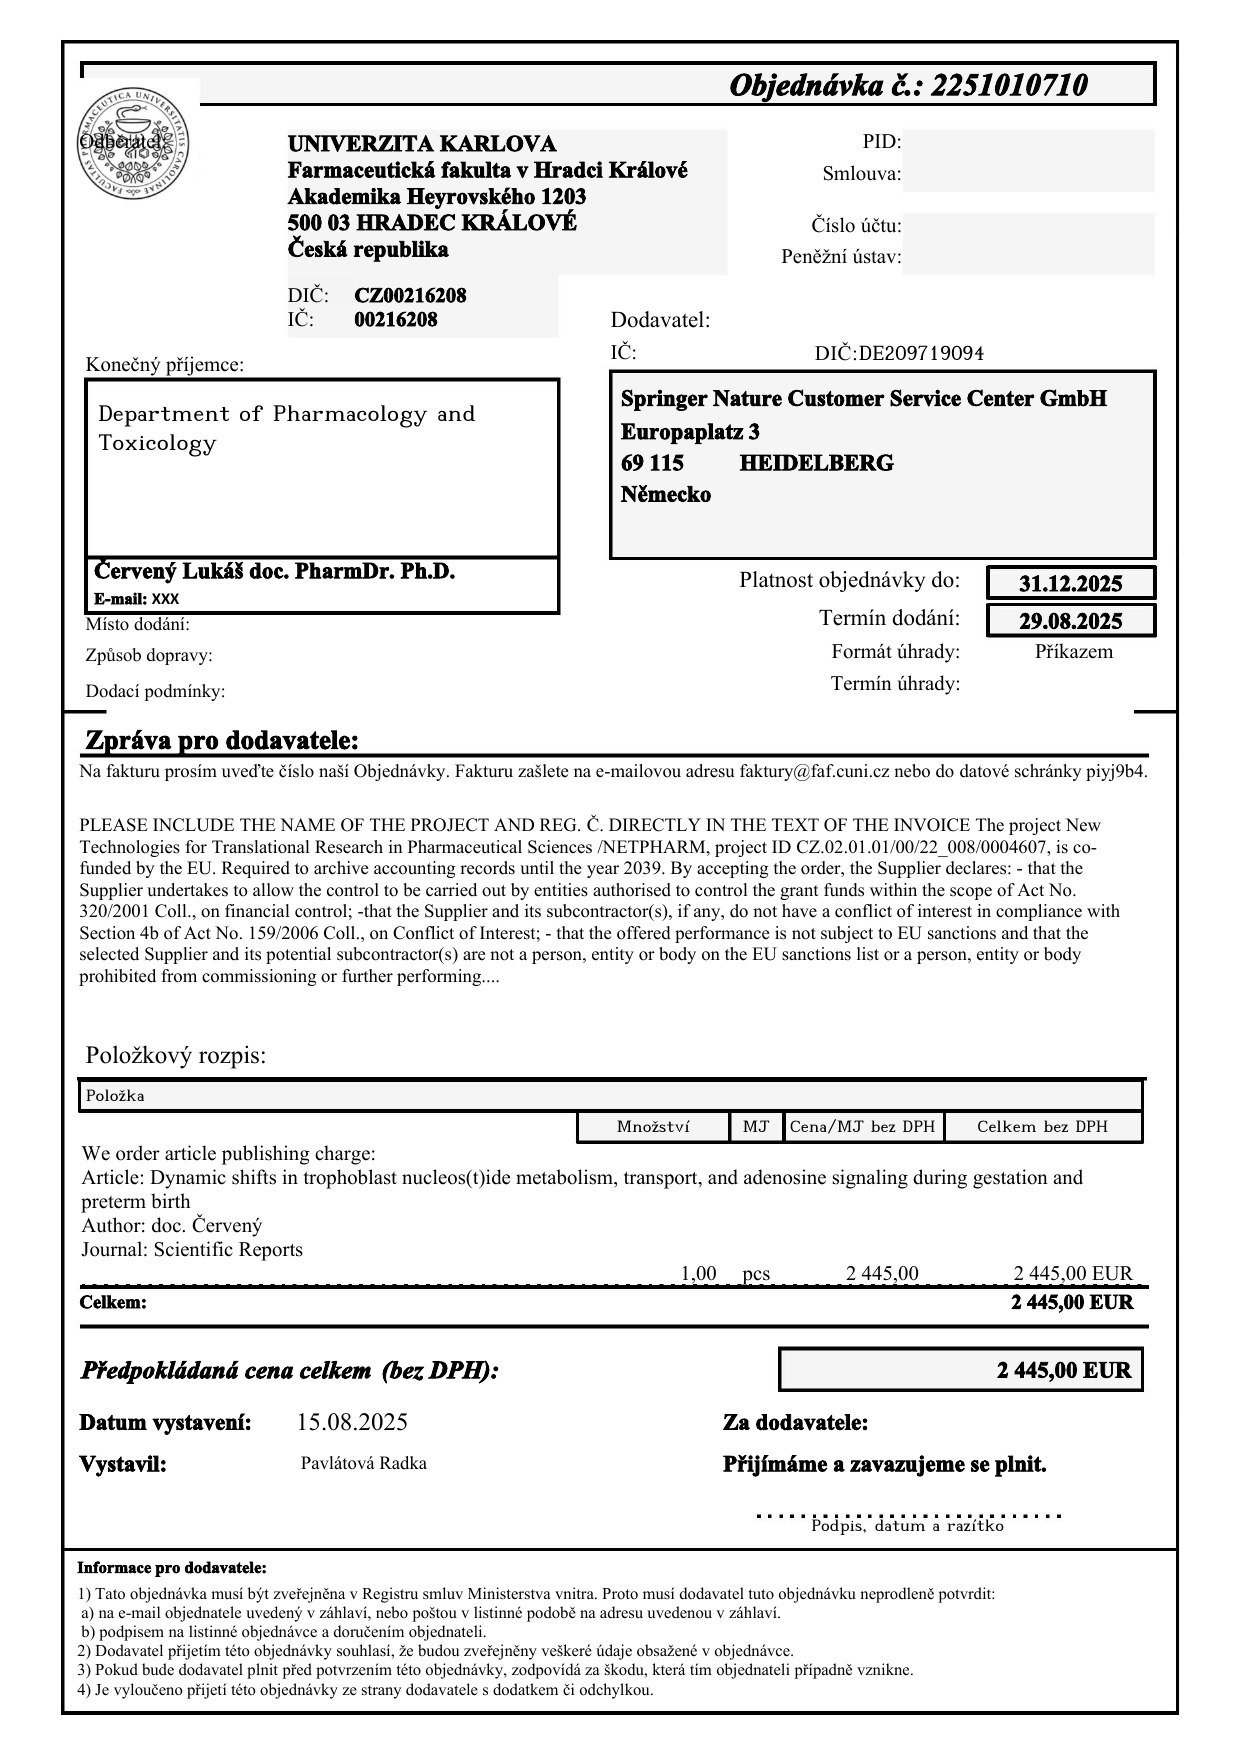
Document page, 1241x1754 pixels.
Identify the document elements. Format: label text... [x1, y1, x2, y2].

text Položkový rozpis: [85, 1042, 292, 1069]
text Množství [617, 1115, 715, 1137]
text Smlouva: [822, 162, 927, 185]
text Na fakturu prosím uveďte číslo naší Objednávky. Fakturu zašlete na e-mailovou adresu faktury@faf.cuni.cz nebo do datové schránky piyj9b4. [79, 761, 1172, 782]
text b) podpisem na listinné objednávce a doručením objednateli. [81, 1623, 805, 1641]
text HEIDELBERG [739, 450, 919, 475]
text Česká republika [287, 236, 473, 261]
text Položka [86, 1084, 169, 1105]
text ) Je vyloučeno přijetí této objednávky ze strany dodavatele s dodatkem či odchylkou. [85, 1680, 938, 1699]
text 29.08.2025 [1019, 608, 1147, 633]
text Zpráva pro dodavatele: [85, 725, 384, 755]
text Formát úhrady: [831, 641, 985, 663]
text Číslo účtu: [811, 214, 927, 237]
text Objednávka č.: 2251010710 [729, 67, 1110, 102]
picture [60, 39, 1180, 1715]
text Peněžní ústav: [781, 245, 927, 268]
text Journal: Scientific Reports [81, 1238, 1108, 1261]
text Platnost objednávky do: [739, 567, 985, 593]
text Datum vystavení: [79, 1409, 277, 1434]
text Europaplatz 3 [621, 418, 1132, 444]
text Section 4b of Act No. 159/2006 Coll., on Conflict of Interest; - that the offered performance is not subject to EU sanctions and that the [79, 923, 1114, 943]
text 31.12.2025 [1019, 571, 1147, 596]
text Supplier undertakes to allow the control to be carried out by entities authorised to control the grant funds within the scope of Act No. [79, 879, 1126, 900]
text Německo [621, 481, 736, 506]
text Pavlátová Radka [301, 1453, 452, 1474]
text 9 115 [632, 450, 709, 475]
text preterm birth [81, 1190, 1108, 1213]
text DIČ:DE209719094 [814, 339, 1010, 366]
text Department of Pharmacology and [98, 398, 501, 427]
text Podpis, datum a razítko [811, 1514, 1029, 1536]
text Author: doc. Červený [81, 1214, 1108, 1237]
text Dodací podmínky: [85, 681, 250, 702]
text Příkazem [1035, 640, 1138, 663]
text Červený Lukáš doc. PharmDr. Ph.D. [94, 558, 480, 583]
text 2 445,00 EUR [997, 1357, 1156, 1382]
text Springer Nature Customer Service Center GmbH [621, 385, 1132, 411]
text E-mail: XXX [94, 589, 480, 608]
text a) na e-mail objednatele uvedený v záhlaví, nebo poštou v listinné podobě na adresu uvedenou v záhlaví. [81, 1603, 805, 1622]
text Místo dodání: [85, 614, 480, 634]
text Celkem: [79, 1291, 172, 1312]
text Přijímáme a zavazujeme se plnit. [723, 1451, 1072, 1476]
text IČ: [287, 308, 339, 331]
text Konečný příjemce: [85, 353, 269, 376]
text PLEASE INCLUDE THE NAME OF THE PROJECT AND REG. Č. DIRECTLY IN THE TEXT OF THE INVOICE The project New [79, 815, 1126, 836]
text Dodavatel: [610, 307, 736, 332]
text selected Supplier and its potential subcontractor(s) are not a person, entity or body on the EU sanctions list or a person, entity or body [79, 944, 1114, 965]
text Akademika Heyrovského 1203 [287, 183, 712, 209]
text We order article publishing charge: [81, 1142, 1108, 1166]
text PID: [863, 131, 927, 153]
text Za dodavatele: [723, 1409, 894, 1434]
text ,00 pcs [691, 1262, 795, 1285]
text Toxicology [98, 427, 501, 456]
text prohibited from commissioning or further performing.... [79, 966, 1114, 987]
text Způsob dopravy: [85, 645, 250, 666]
text IČ: [610, 341, 736, 364]
text 00216208 [354, 308, 462, 331]
text funded by the EU. Required to archive accounting records until the year 2039. By accepting the order, the Supplier declares: - that the [79, 858, 1126, 879]
text Informace pro dodavatele: [77, 1558, 292, 1577]
text UNIVERZITA KARLOVA [287, 131, 582, 156]
text Article: Dynamic shifts in trophoblast nucleos(t)ide metabolism, transport, and adenosine signaling during gestation and [81, 1166, 1108, 1189]
text ) Pokud bude dodavatel plnit před potvrzením této objednávky, zodpovídá za škodu, která tím objednateli případně vznikne. [85, 1661, 938, 1679]
text Vystavil: [79, 1451, 277, 1476]
text ) Dodavatel přijetím této objednávky souhlasí, že budou zveřejněny veškeré údaje obsažené v objednávce. [85, 1642, 938, 1660]
text Termín dodání: [819, 605, 985, 630]
text Farmaceutická fakulta v Hradci Králové [287, 157, 712, 182]
text DIČ: CZ00216208 [287, 284, 491, 307]
text Celkem bez DPH [977, 1115, 1133, 1137]
text 15.08.2025 [296, 1408, 433, 1436]
text Technologies for Translational Research in Pharmaceutical Sciences /NETPHARM, project ID CZ.02.01.01/00/22_008/0004607, is co- [79, 837, 1126, 857]
text Odběratel: [79, 131, 192, 153]
text 2 445,00 [846, 1262, 944, 1285]
text Termín úhrady: [830, 672, 985, 695]
text 20/2001 Coll., on financial control; -that the Supplier and its subcontractor(s), if any, do not have a conflict of interest in compliance with [88, 901, 1146, 922]
text 00 03 HRADEC KRÁLOVÉ [299, 210, 602, 235]
text 2 445,00 EUR [1011, 1290, 1158, 1313]
text Předpokládaná cena celkem (bez DPH): [81, 1356, 523, 1384]
text 2 445,00 EUR [1013, 1262, 1158, 1285]
text ) Tato objednávka musí být zveřejněna v Registru smluv Ministerstva vnitra. Proto musí dodavatel tuto objednávku neprodleně potvrdit: [85, 1584, 1020, 1603]
text MJ Cena/MJ bez DPH [743, 1115, 960, 1137]
